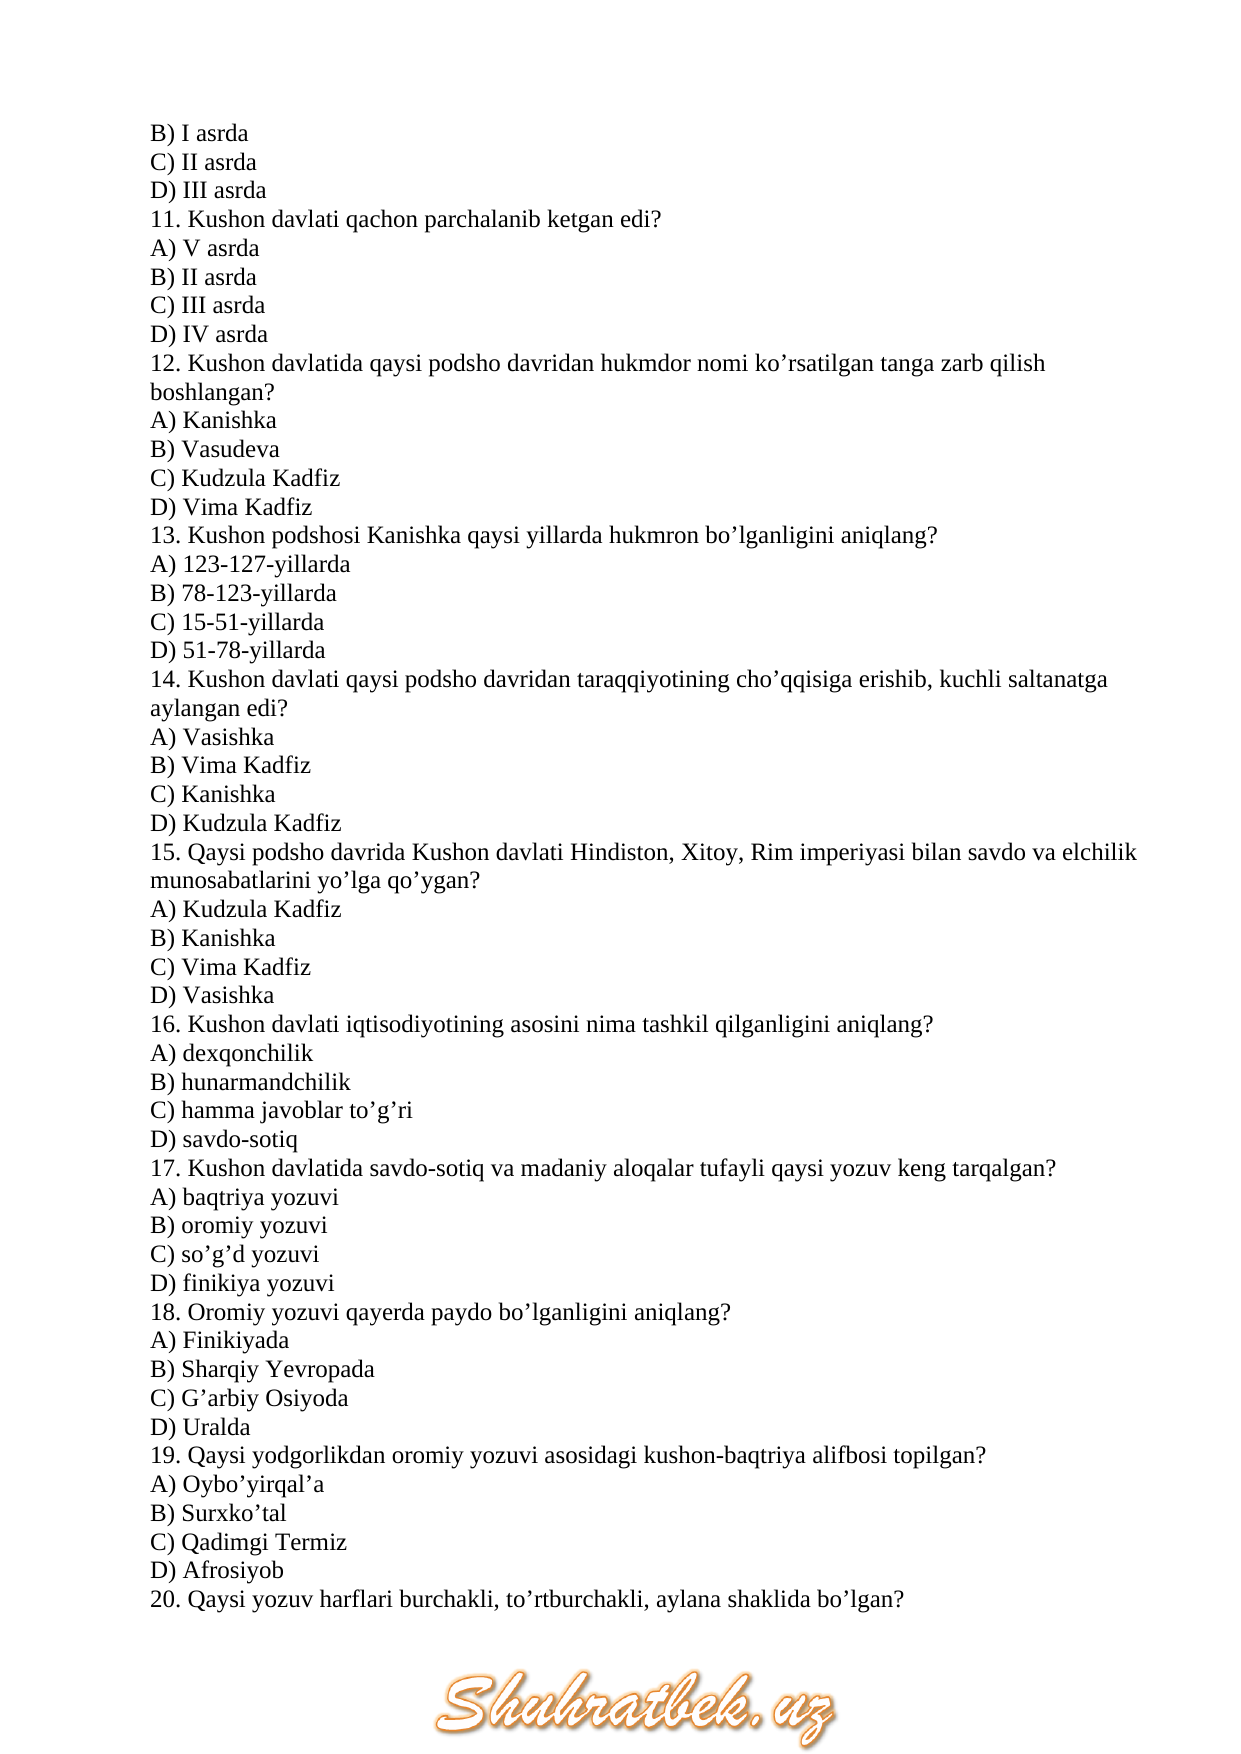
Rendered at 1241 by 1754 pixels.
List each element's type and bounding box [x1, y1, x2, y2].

text [150, 118, 1152, 1613]
picture [421, 1656, 851, 1754]
